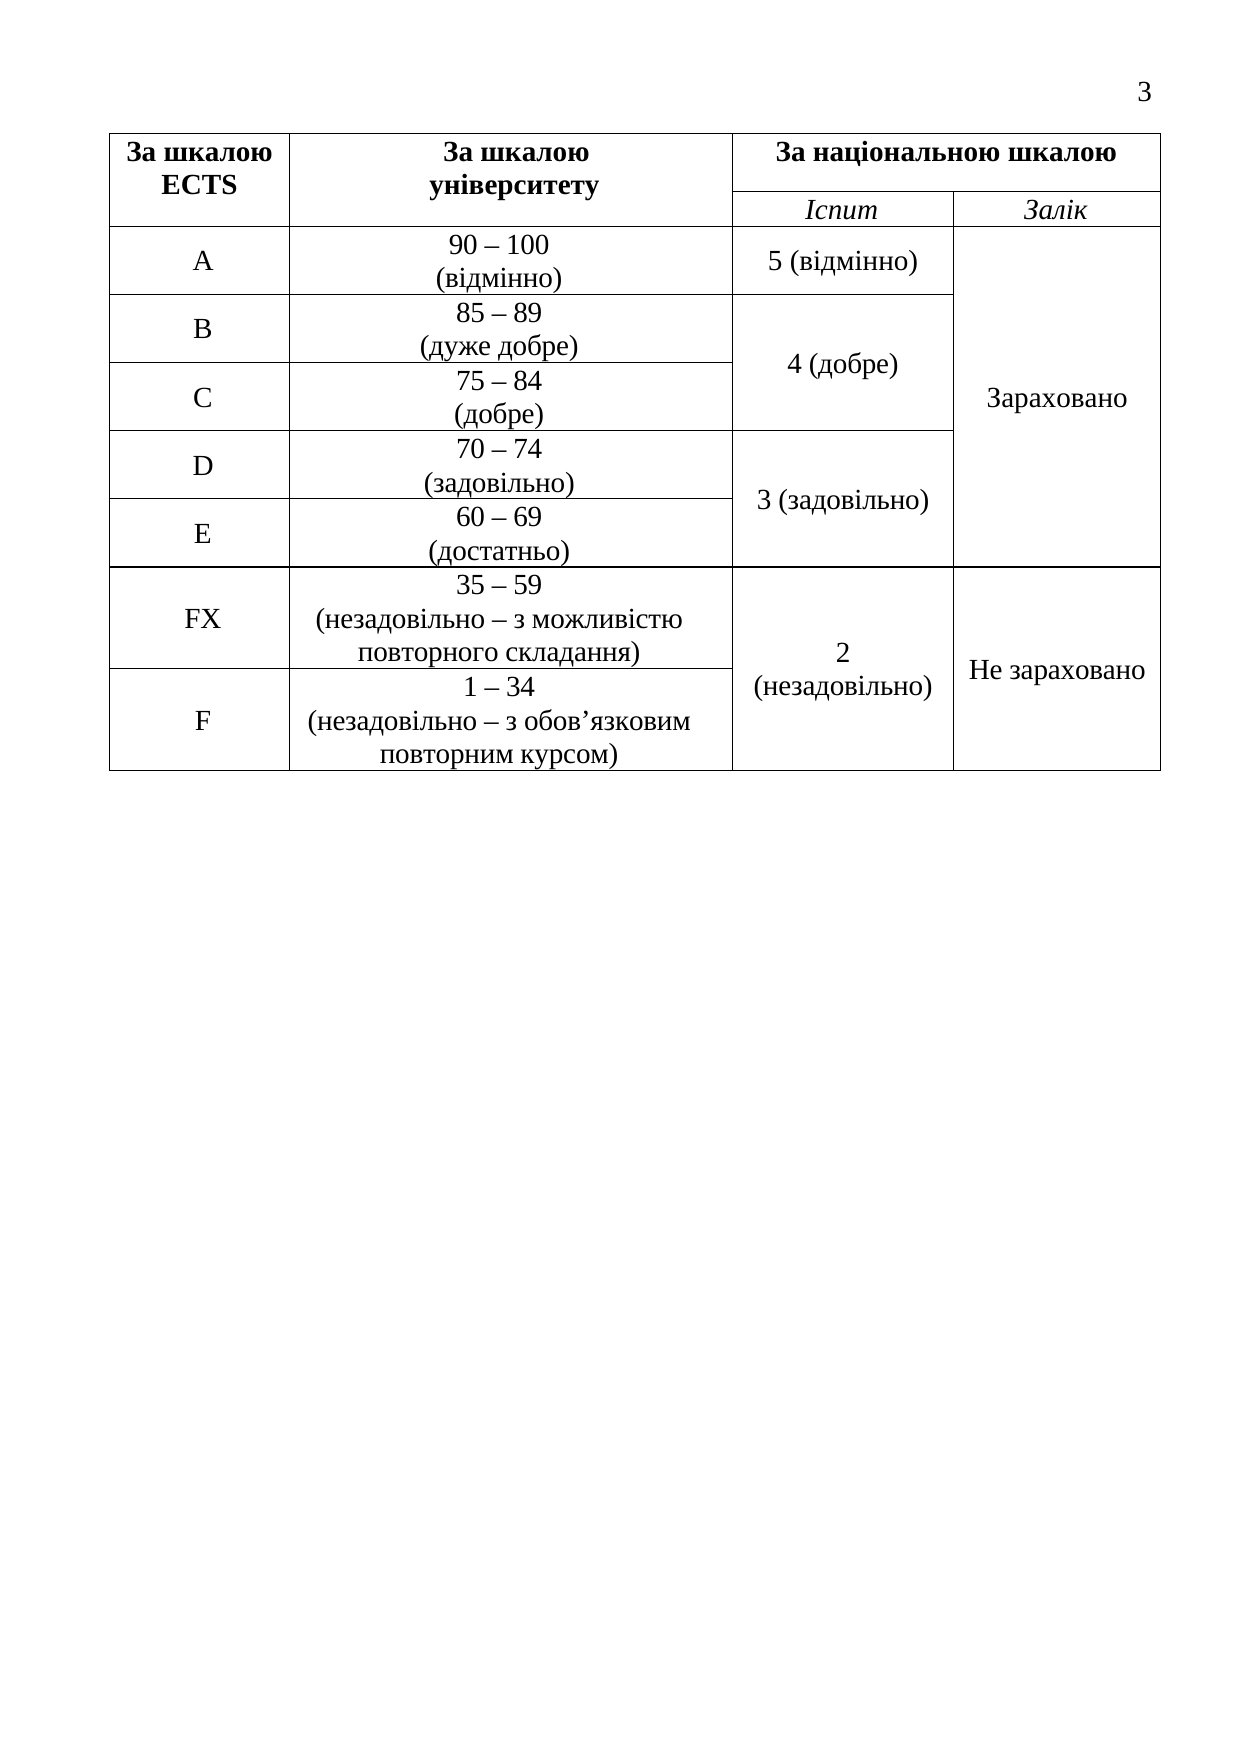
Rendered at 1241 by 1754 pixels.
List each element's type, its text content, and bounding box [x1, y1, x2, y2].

table_cell 3 (задовільно) [733, 431, 953, 566]
table_cell 70 – 74 (задовільно) [290, 431, 732, 498]
table_cell A [110, 227, 289, 294]
table_cell D [110, 431, 289, 498]
table_header За шкалою університету [290, 134, 732, 226]
table_cell Не зараховано [954, 568, 1160, 770]
table_cell Залік [954, 192, 1160, 226]
table_cell 75 – 84 (добре) [290, 363, 732, 430]
table_cell 35 – 59 (незадовільно – з можливістю повторного складання) [290, 568, 732, 668]
table_cell C [110, 363, 289, 430]
table_cell 90 – 100 (відмінно) [290, 227, 732, 294]
table_cell Зараховано [954, 227, 1160, 566]
table_cell 4 (добре) [733, 295, 953, 430]
table_cell Іспит [733, 192, 953, 226]
table_cell 60 – 69 (достатньо) [290, 499, 732, 566]
table_cell F [110, 669, 289, 770]
table_cell 85 – 89 (дуже добре) [290, 295, 732, 362]
table_cell 2 (незадовільно) [733, 568, 953, 770]
table_header За національною шкалою [733, 134, 1160, 191]
table_header За шкалою ECTS [110, 134, 289, 226]
table_cell E [110, 499, 289, 566]
table_cell FX [110, 568, 289, 668]
table_cell 1 – 34 (незадовільно – з обов’язковим повторним курсом) [290, 669, 732, 770]
table_cell 5 (відмінно) [733, 227, 953, 294]
table_cell B [110, 295, 289, 362]
